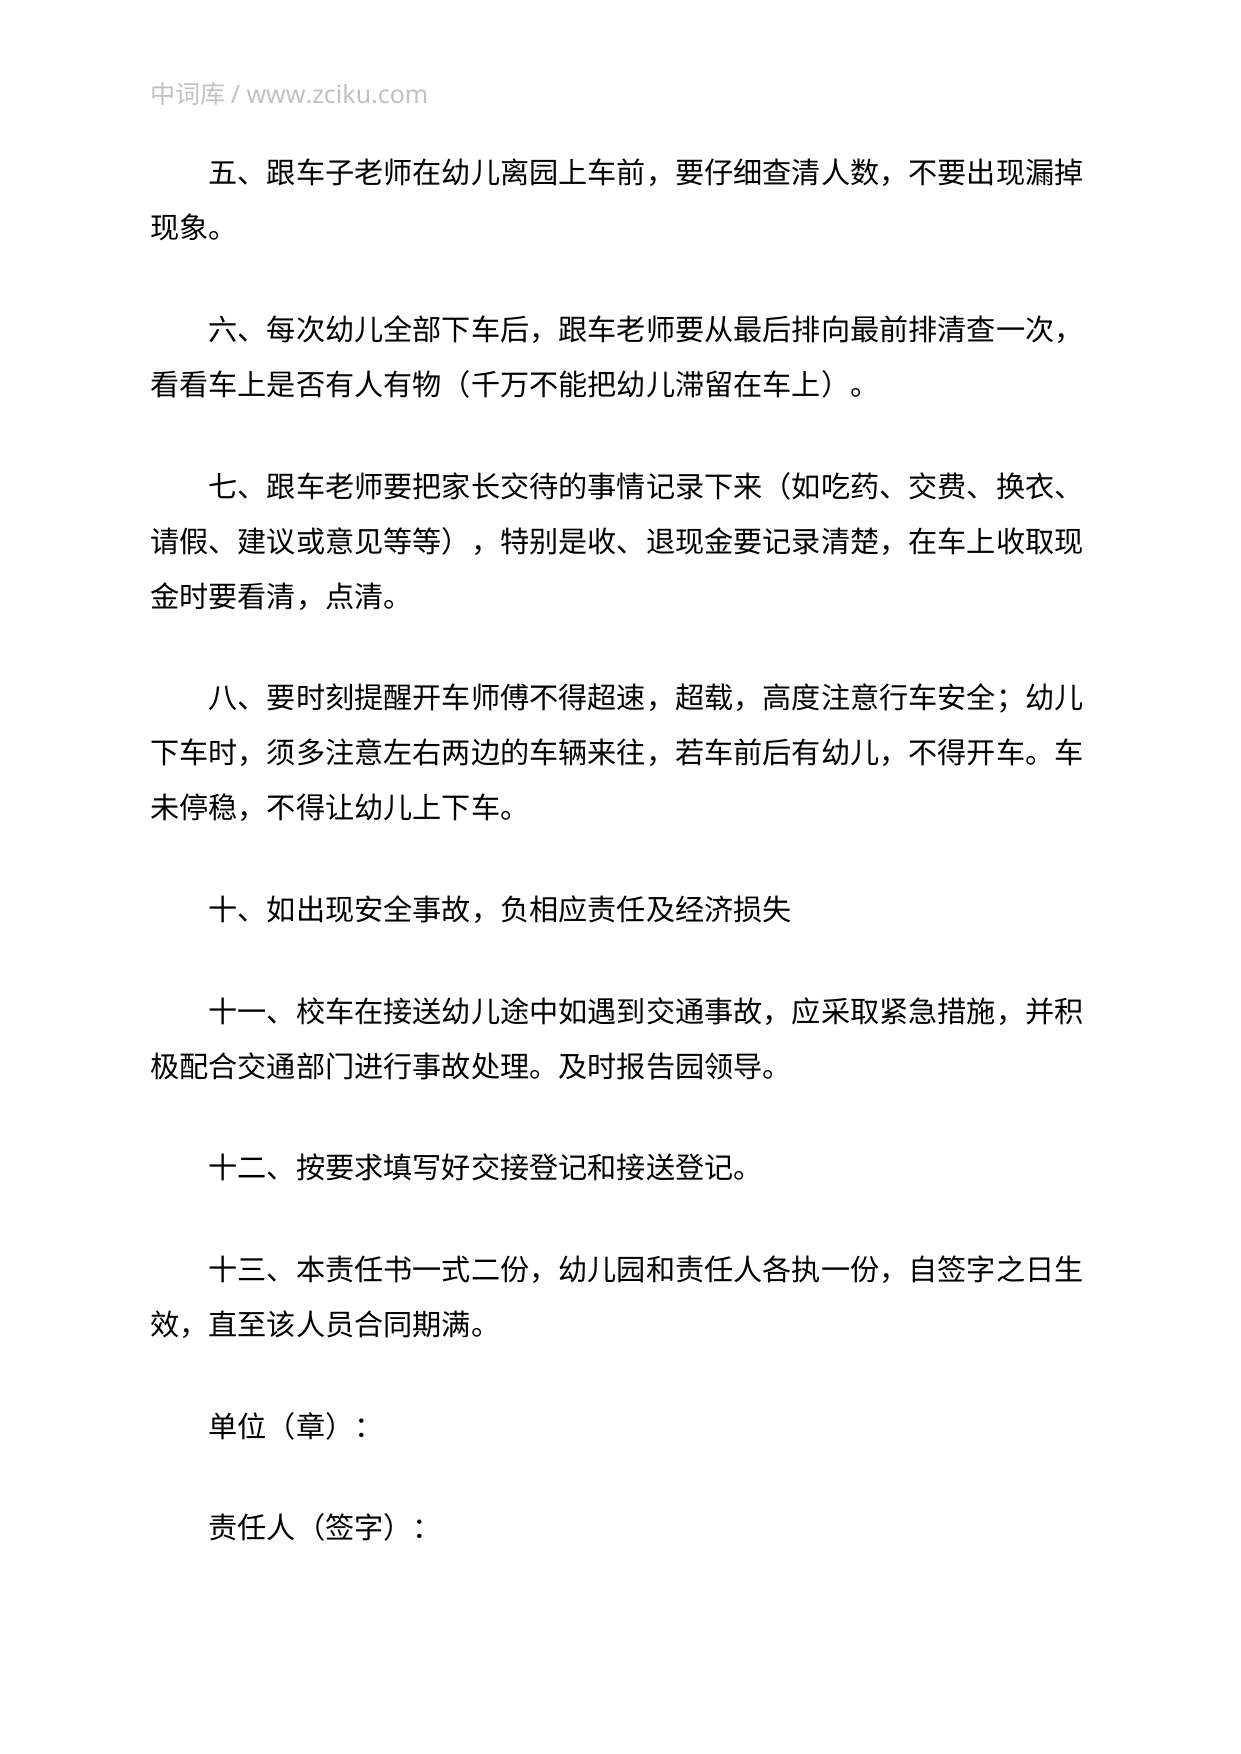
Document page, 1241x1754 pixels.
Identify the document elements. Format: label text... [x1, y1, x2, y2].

text 十二、按要求填写好交接登记和接送登记。 [150, 1145, 1090, 1187]
text 六、每次幼儿全部下车后，跟车老师要从最后排向最前排清查一次，看看车上是否有人有物（千万不能把幼儿滞留在车上）。 [150, 307, 1090, 404]
text 十一、校车在接送幼儿途中如遇到交通事故，应采取紧急措施，并积极配合交通部门进行事故处理。及时报告园领导。 [150, 988, 1090, 1085]
text 单位（章）： [150, 1403, 1090, 1446]
text 十三、本责任书一式二份，幼儿园和责任人各执一份，自签字之日生效，直至该人员合同期满。 [150, 1247, 1090, 1344]
text 十、如出现安全事故，负相应责任及经济损失 [150, 886, 1090, 929]
text 八、要时刻提醒开车师傅不得超速，超载，高度注意行车安全；幼儿下车时，须多注意左右两边的车辆来往，若车前后有幼儿，不得开车。车未停稳，不得让幼儿上下车。 [150, 675, 1090, 827]
text 五、跟车子老师在幼儿离园上车前，要仔细查清人数，不要出现漏掉现象。 [150, 150, 1090, 247]
text 责任人（签字）： [150, 1505, 1090, 1547]
text 七、跟车老师要把家长交待的事情记录下来（如吃药、交费、换衣、请假、建议或意见等等），特别是收、退现金要记录清楚，在车上收取现金时要看清，点清。 [150, 463, 1090, 615]
